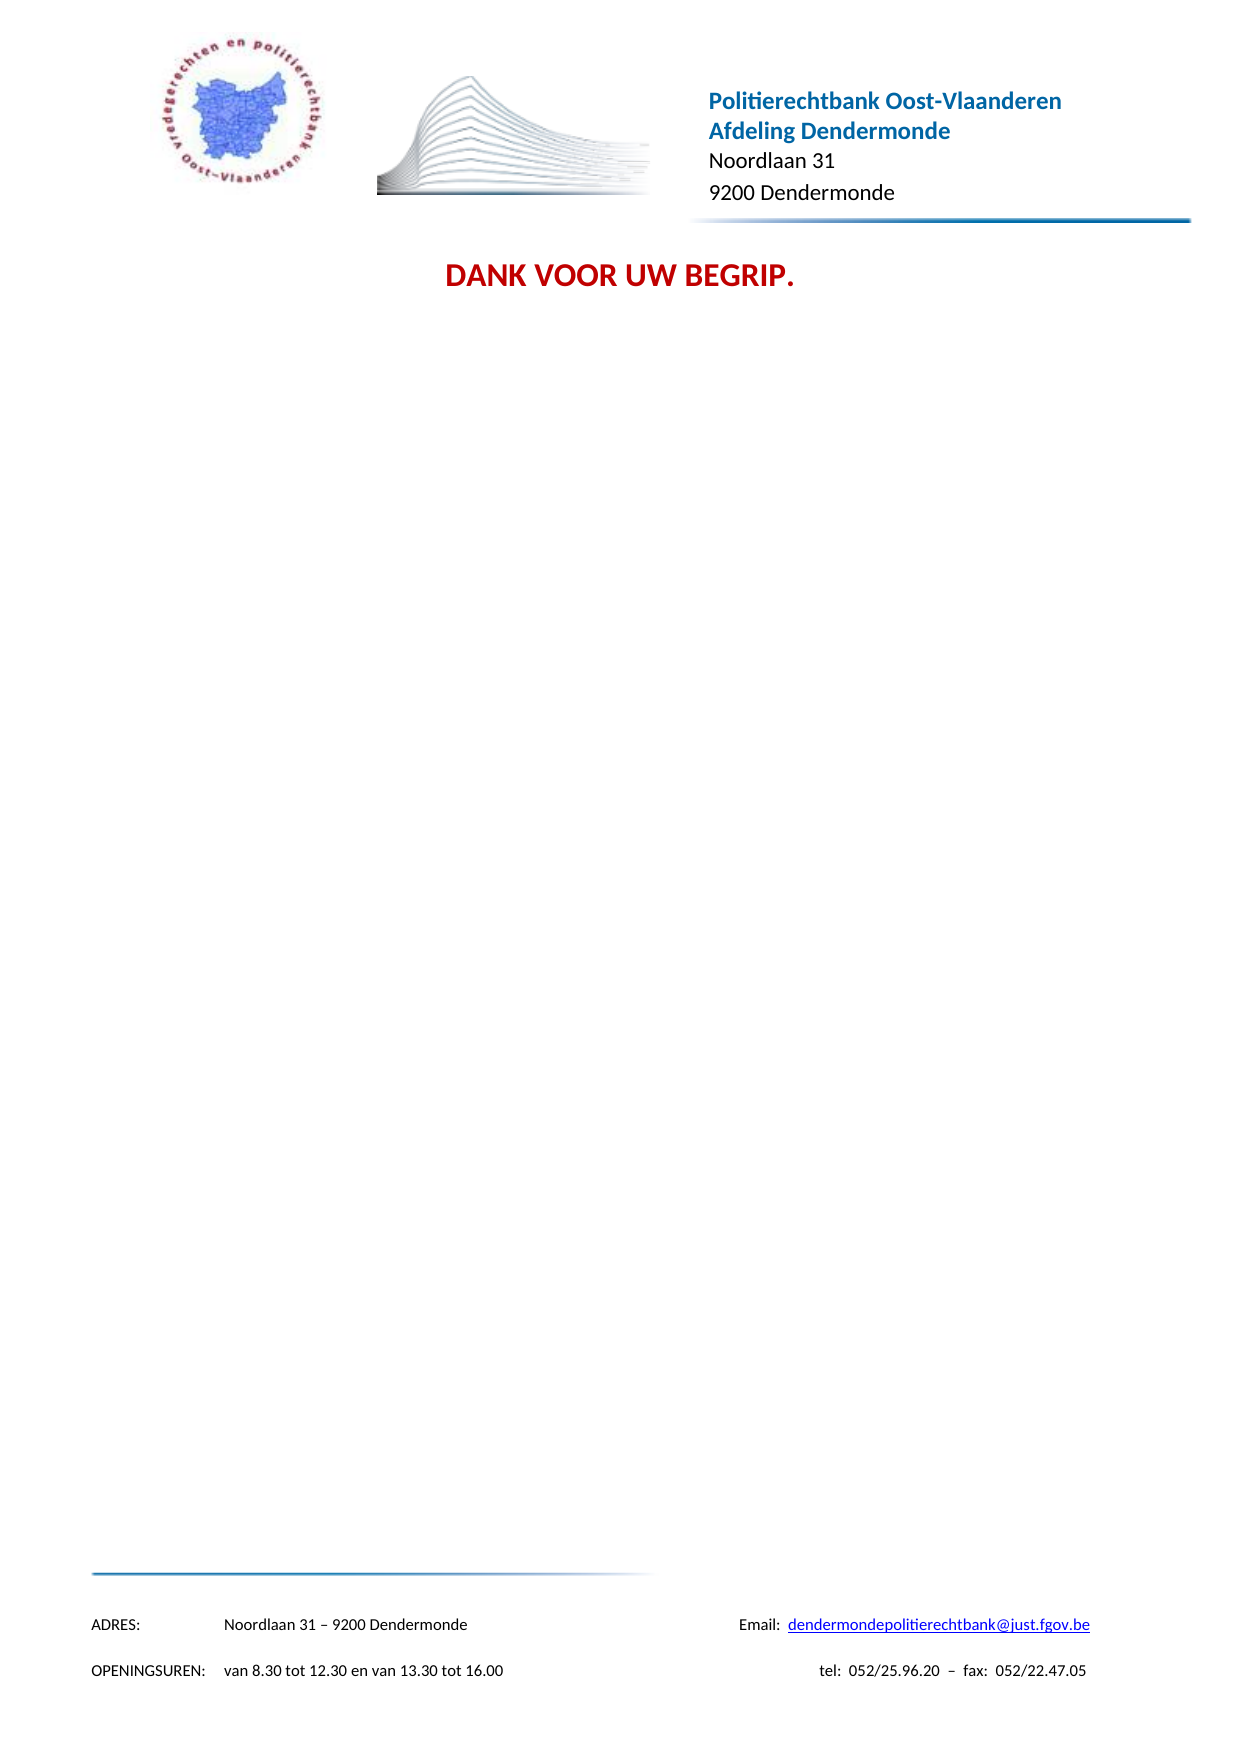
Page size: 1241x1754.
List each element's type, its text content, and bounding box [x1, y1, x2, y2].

text Dank voor uw begrip. [150, 253, 1090, 294]
picture [150, 32, 336, 195]
picture [377, 76, 651, 195]
picture [687, 218, 1192, 223]
